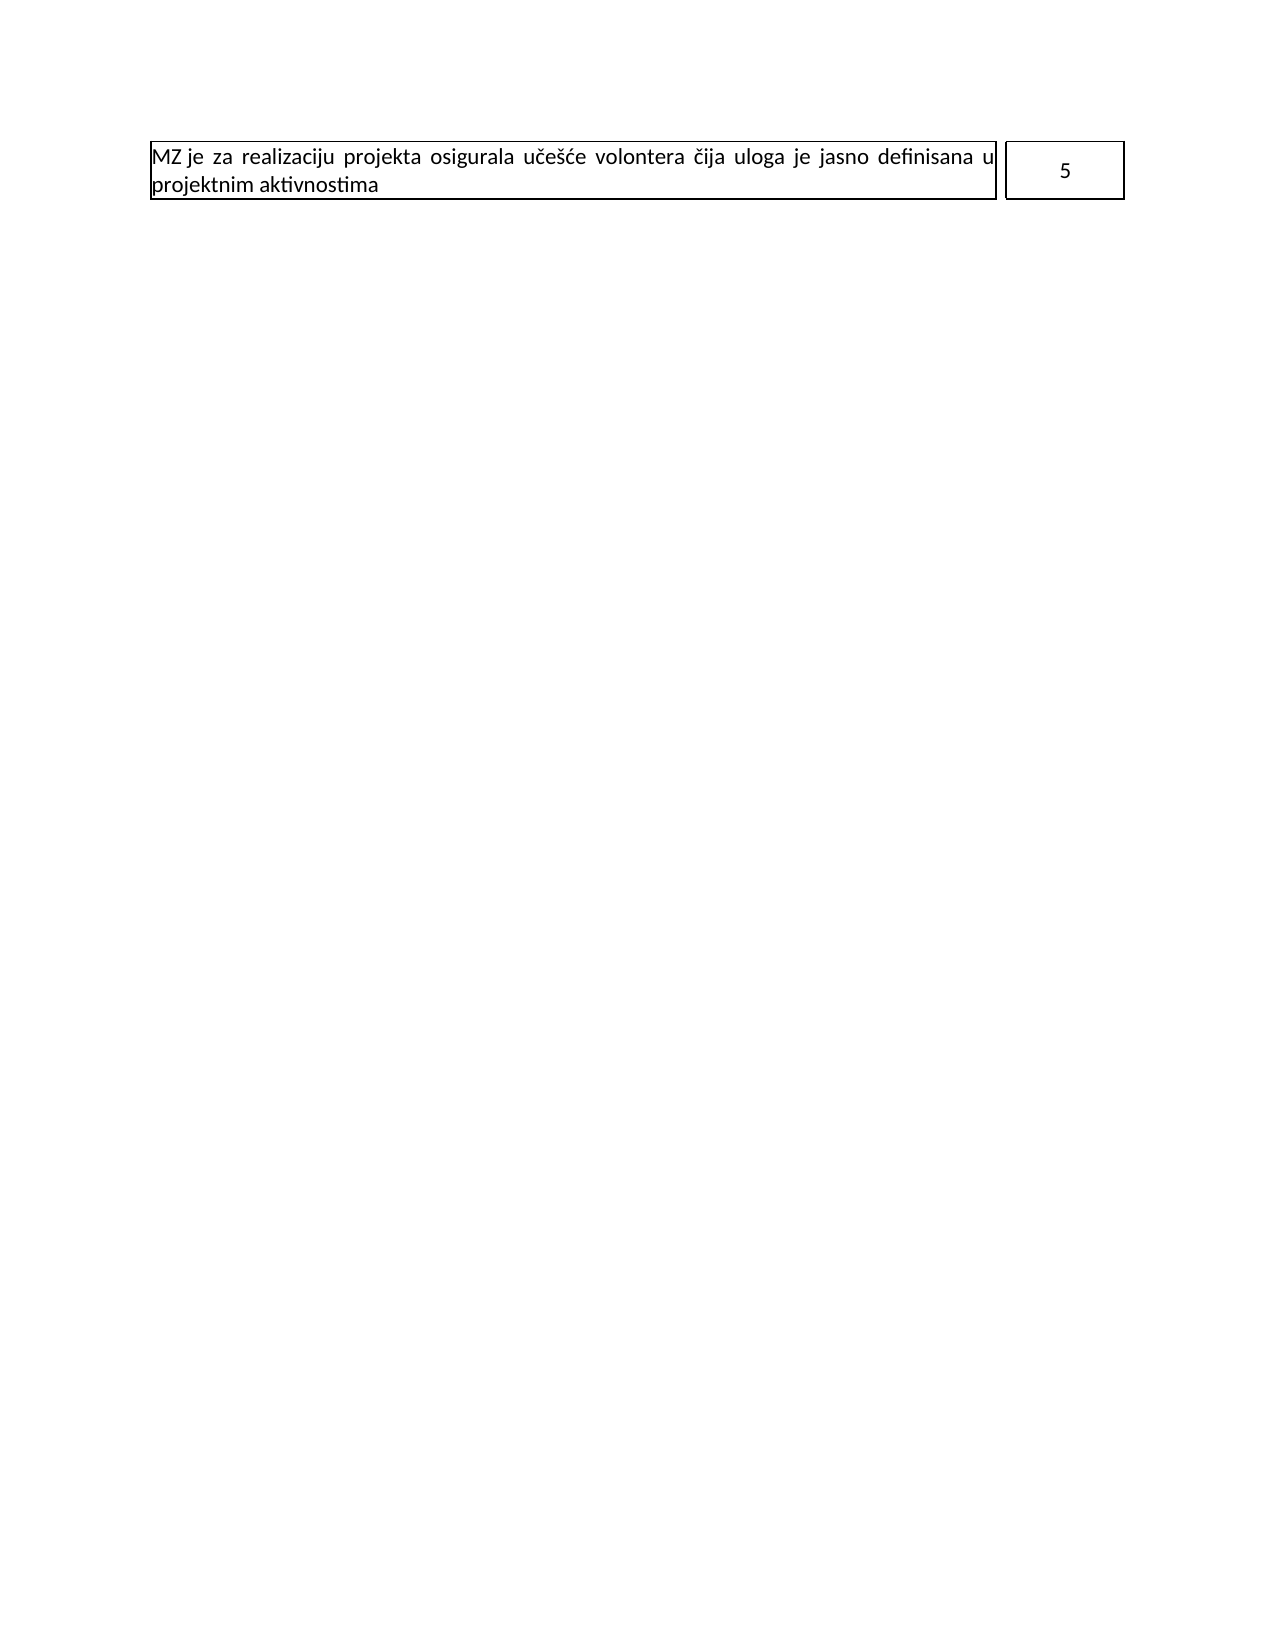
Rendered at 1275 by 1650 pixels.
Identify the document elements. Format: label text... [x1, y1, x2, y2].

table_cell MZ je za realizaciju projekta osigurala učešće volontera čija uloga je jasno definisana u projektnim aktivnostima [152, 142, 995, 198]
table_cell [997, 141, 1005, 198]
table_cell 5 [1007, 142, 1123, 198]
